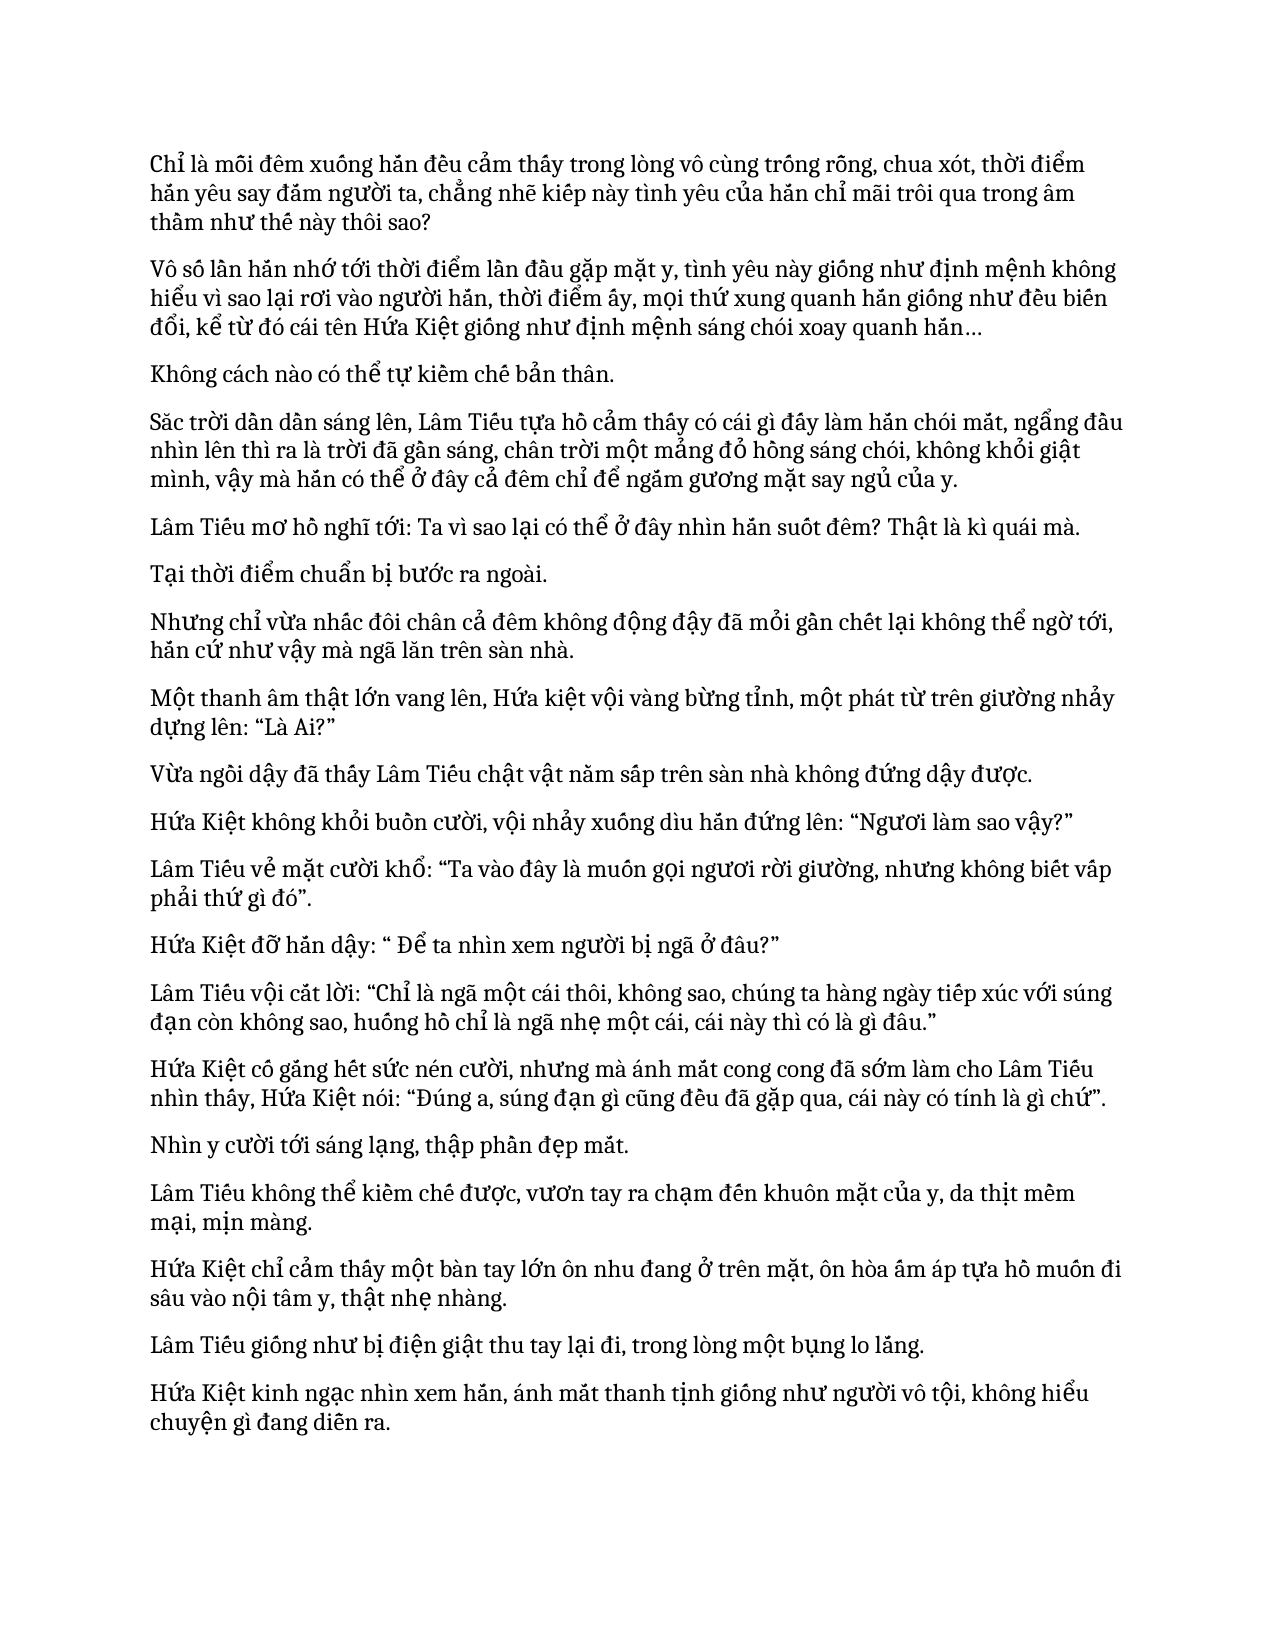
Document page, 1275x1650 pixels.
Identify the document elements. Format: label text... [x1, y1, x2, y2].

text Lâm Tiếu vẻ mặt cười khổ: “Ta vào đây là muốn gọi ngươi rời giường, nhưng không biết vấp phải thứ gì đó”. [150, 855, 1125, 912]
text Nhưng chỉ vừa nhấc đôi chân cả đêm không động đậy đã mỏi gần chết lại không thể ngờ tới, hắn cứ như vậy mà ngã lăn trên sàn nhà. [150, 607, 1125, 665]
text Vừa ngồi dậy đã thấy Lâm Tiếu chật vật nằm sấp trên sàn nhà không đứng dậy được. [150, 760, 1125, 789]
text Hứa Kiệt cố gắng hết sức nén cười, nhưng mà ánh mắt cong cong đã sớm làm cho Lâm Tiếu nhìn thấy, Hứa Kiệt nói: “Đúng a, súng đạn gì cũng đều đã gặp qua, cái này có tính là gì chứ”. [150, 1055, 1125, 1112]
text Chỉ là mỗi đêm xuống hắn đều cảm thấy trong lòng vô cùng trống rỗng, chua xót, thời điểm hắn yêu say đắm người ta, chẳng nhẽ kiếp này tình yêu của hắn chỉ mãi trôi qua trong âm thầm như thế này thôi sao? [150, 150, 1125, 236]
text Lâm Tiếu mơ hồ nghĩ tới: Ta vì sao lại có thể ở đây nhìn hắn suốt đêm? Thật là kì quái mà. [150, 512, 1125, 541]
text Nhìn y cười tới sáng lạng, thập phần đẹp mắt. [150, 1131, 1125, 1160]
text Một thanh âm thật lớn vang lên, Hứa kiệt vội vàng bừng tỉnh, một phát từ trên giường nhảy dựng lên: “Là Ai?” [150, 684, 1125, 741]
text Hứa Kiệt chỉ cảm thấy một bàn tay lớn ôn nhu đang ở trên mặt, ôn hòa ấm áp tựa hồ muốn đi sâu vào nội tâm y, thật nhẹ nhàng. [150, 1255, 1125, 1312]
text Vô số lần hắn nhớ tới thời điểm lần đầu gặp mặt y, tình yêu này giống như định mệnh không hiểu vì sao lại rơi vào người hắn, thời điểm ấy, mọi thứ xung quanh hắn giống như đều biến đổi, kể từ đó cái tên Hứa Kiệt giống như định mệnh sáng chói xoay quanh hắn… [150, 255, 1125, 341]
text Săc trời dần dần sáng lên, Lâm Tiếu tựa hồ cảm thấy có cái gì đấy làm hắn chói mắt, ngẩng đầu nhìn lên thì ra là trời đã gần sáng, chân trời một mảng đỏ hồng sáng chói, không khỏi giật mình, vậy mà hắn có thể ở đây cả đêm chỉ để ngắm gương mặt say ngủ của y. [150, 407, 1125, 494]
text Lâm Tiếu giống như bị điện giật thu tay lại đi, trong lòng một bụng lo lắng. [150, 1331, 1125, 1360]
text Không cách nào có thể tự kiềm chế bản thân. [150, 360, 1125, 389]
text Hứa Kiệt không khỏi buồn cười, vội nhảy xuống dìu hắn đứng lên: “Ngươi làm sao vậy?” [150, 807, 1125, 836]
text Hứa Kiệt kinh ngạc nhìn xem hắn, ánh mắt thanh tịnh giống như người vô tội, không hiểu chuyện gì đang diễn ra. [150, 1379, 1125, 1436]
text Lâm Tiếu không thể kiềm chế được, vươn tay ra chạm đến khuôn mặt của y, da thịt mềm mại, mịn màng. [150, 1179, 1125, 1236]
text Hứa Kiệt đỡ hắn dậy: “ Để ta nhìn xem người bị ngã ở đâu?” [150, 931, 1125, 960]
text Lâm Tiếu vội cắt lời: “Chỉ là ngã một cái thôi, không sao, chúng ta hàng ngày tiếp xúc với súng đạn còn không sao, huống hồ chỉ là ngã nhẹ một cái, cái này thì có là gì đâu.” [150, 979, 1125, 1036]
text Tại thời điểm chuẩn bị bước ra ngoài. [150, 560, 1125, 589]
